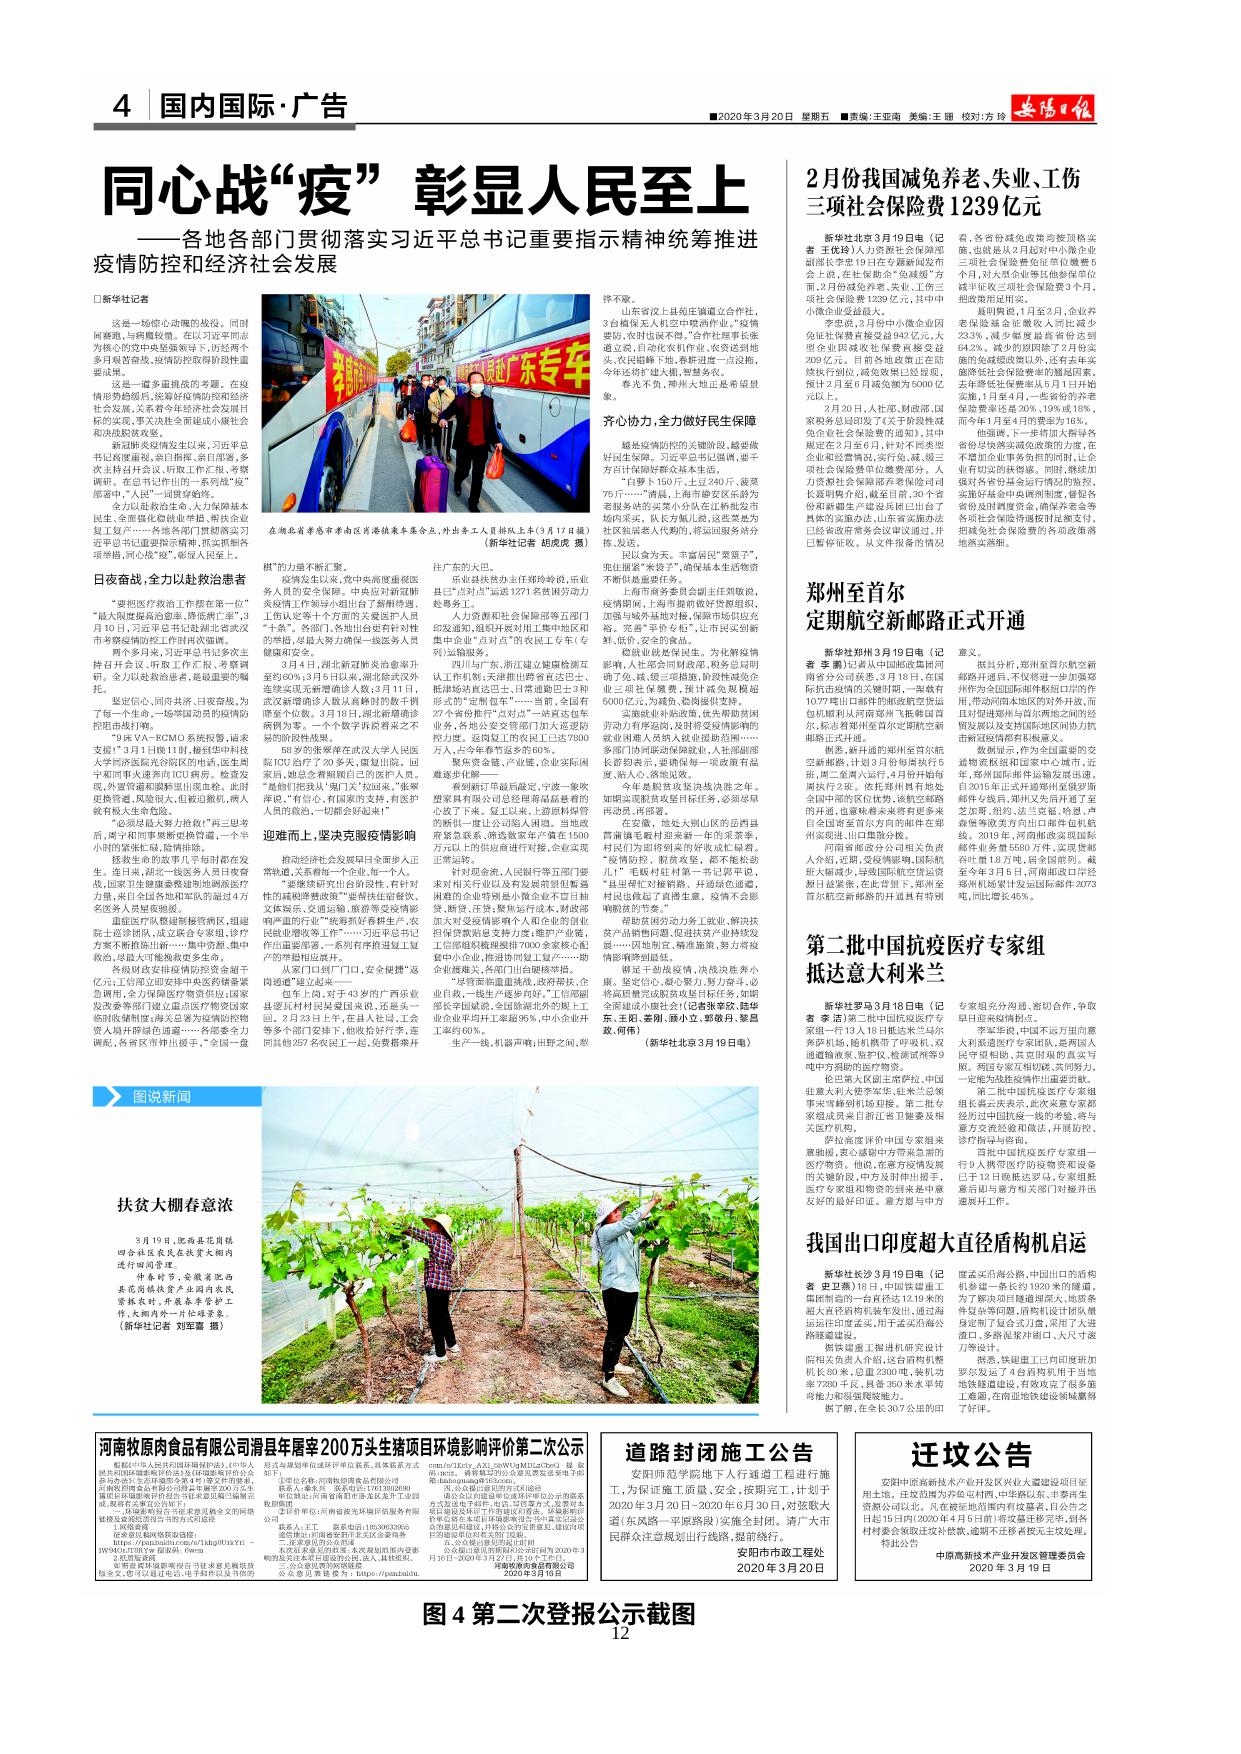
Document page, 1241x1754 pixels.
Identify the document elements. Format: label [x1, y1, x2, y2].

picture [78, 72, 1111, 1597]
